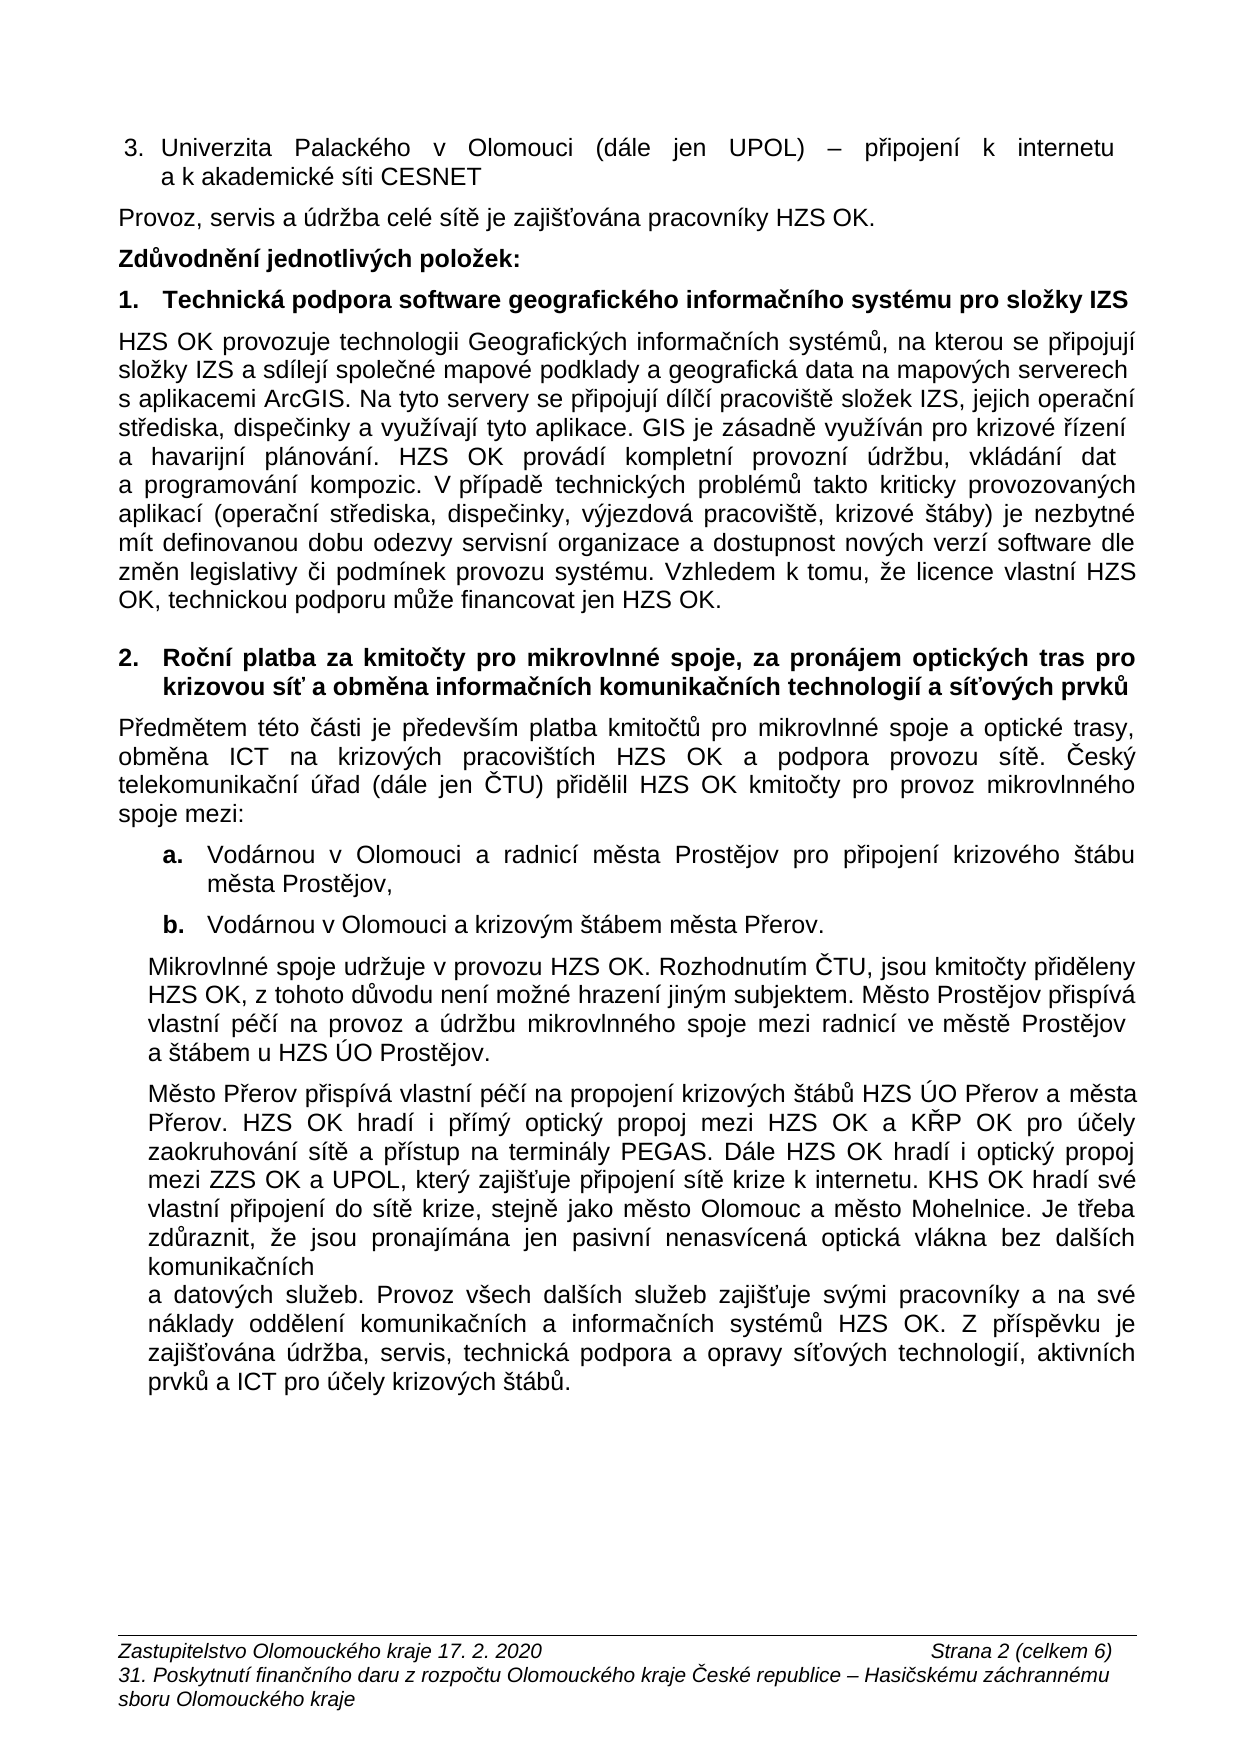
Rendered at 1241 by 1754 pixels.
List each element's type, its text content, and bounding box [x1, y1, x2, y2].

list Vodárnou v Olomouci a radnicí města Prostějov pro připojení krizového štábu města Prostějov, [162, 840, 1137, 898]
text Zdůvodnění jednotlivých položek: [118, 244, 1137, 273]
text HZS OK provozuje technologii Geografických informačních systémů, na kterou se připojují složky IZS a sdílejí společné mapové podklady a geografická data na mapových serverech s aplikacemi ArcGIS. Na tyto servery se připojují dílčí pracoviště složek IZS, jejich operační střediska, dispečinky a využívají tyto aplikace. GIS je zásadně využíván pro krizové řízení a havarijní plánování. HZS OK provádí kompletní provozní údržbu, vkládání dat a programování kompozic. V případě technických problémů takto kriticky provozovaných aplikací (operační střediska, dispečinky, výjezdová pracoviště, krizové štáby) je nezbytné mít definovanou dobu odezvy servisní organizace a dostupnost nových verzí software dle změn legislativy či podmínek provozu systému. Vzhledem k tomu, že licence vlastní HZS OK, technickou podporu může financovat jen HZS OK. [118, 327, 1137, 614]
text Provoz, servis a údržba celé sítě je zajišťována pracovníky HZS OK. [118, 203, 1137, 232]
list Vodárnou v Olomouci a krizovým štábem města Přerov. [162, 910, 1137, 939]
text Město Přerov přispívá vlastní péčí na propojení krizových štábů HZS ÚO Přerov a města Přerov. HZS OK hradí i přímý optický propoj mezi HZS OK a KŘP OK pro účely zaokruhování sítě a přístup na terminály PEGAS. Dále HZS OK hradí i optický propoj mezi ZZS OK a UPOL, který zajišťuje připojení sítě krize k internetu. KHS OK hradí své vlastní připojení do sítě krize, stejně jako město Olomouc a město Mohelnice. Je třeba zdůraznit, že jsou pronajímána jen pasivní nenasvícená optická vlákna bez dalších komunikačních a datových služeb. Provoz všech dalších služeb zajišťuje svými pracovníky a na své náklady oddělení komunikačních a informačních systémů HZS OK. Z příspěvku je zajišťována údržba, servis, technická podpora a opravy síťových technologií, aktivních prvků a ICT pro účely krizových štábů. [148, 1079, 1137, 1395]
text Předmětem této části je především platba kmitočtů pro mikrovlnné spoje a optické trasy, obměna ICT na krizových pracovištích HZS OK a podpora provozu sítě. Český telekomunikační úřad (dále jen ČTU) přidělil HZS OK kmitočty pro provoz mikrovlnného spoje mezi: [118, 713, 1137, 828]
list Univerzita Palackého v Olomouci (dále jen UPOL) – připojení k internetu a k akademické síti CESNET [123, 133, 1137, 190]
list Roční platba za kmitočty pro mikrovlnné spoje, za pronájem optických tras pro krizovou síť a obměna informačních komunikačních technologií a síťových prvků [118, 643, 1137, 700]
list Technická podpora software geografického informačního systému pro složky IZS [118, 285, 1137, 314]
text Mikrovlnné spoje udržuje v provozu HZS OK. Rozhodnutím ČTU, jsou kmitočty přiděleny HZS OK, z tohoto důvodu není možné hrazení jiným subjektem. Město Prostějov přispívá vlastní péčí na provoz a údržbu mikrovlnného spoje mezi radnicí ve městě Prostějov a štábem u HZS ÚO Prostějov. [148, 952, 1137, 1067]
